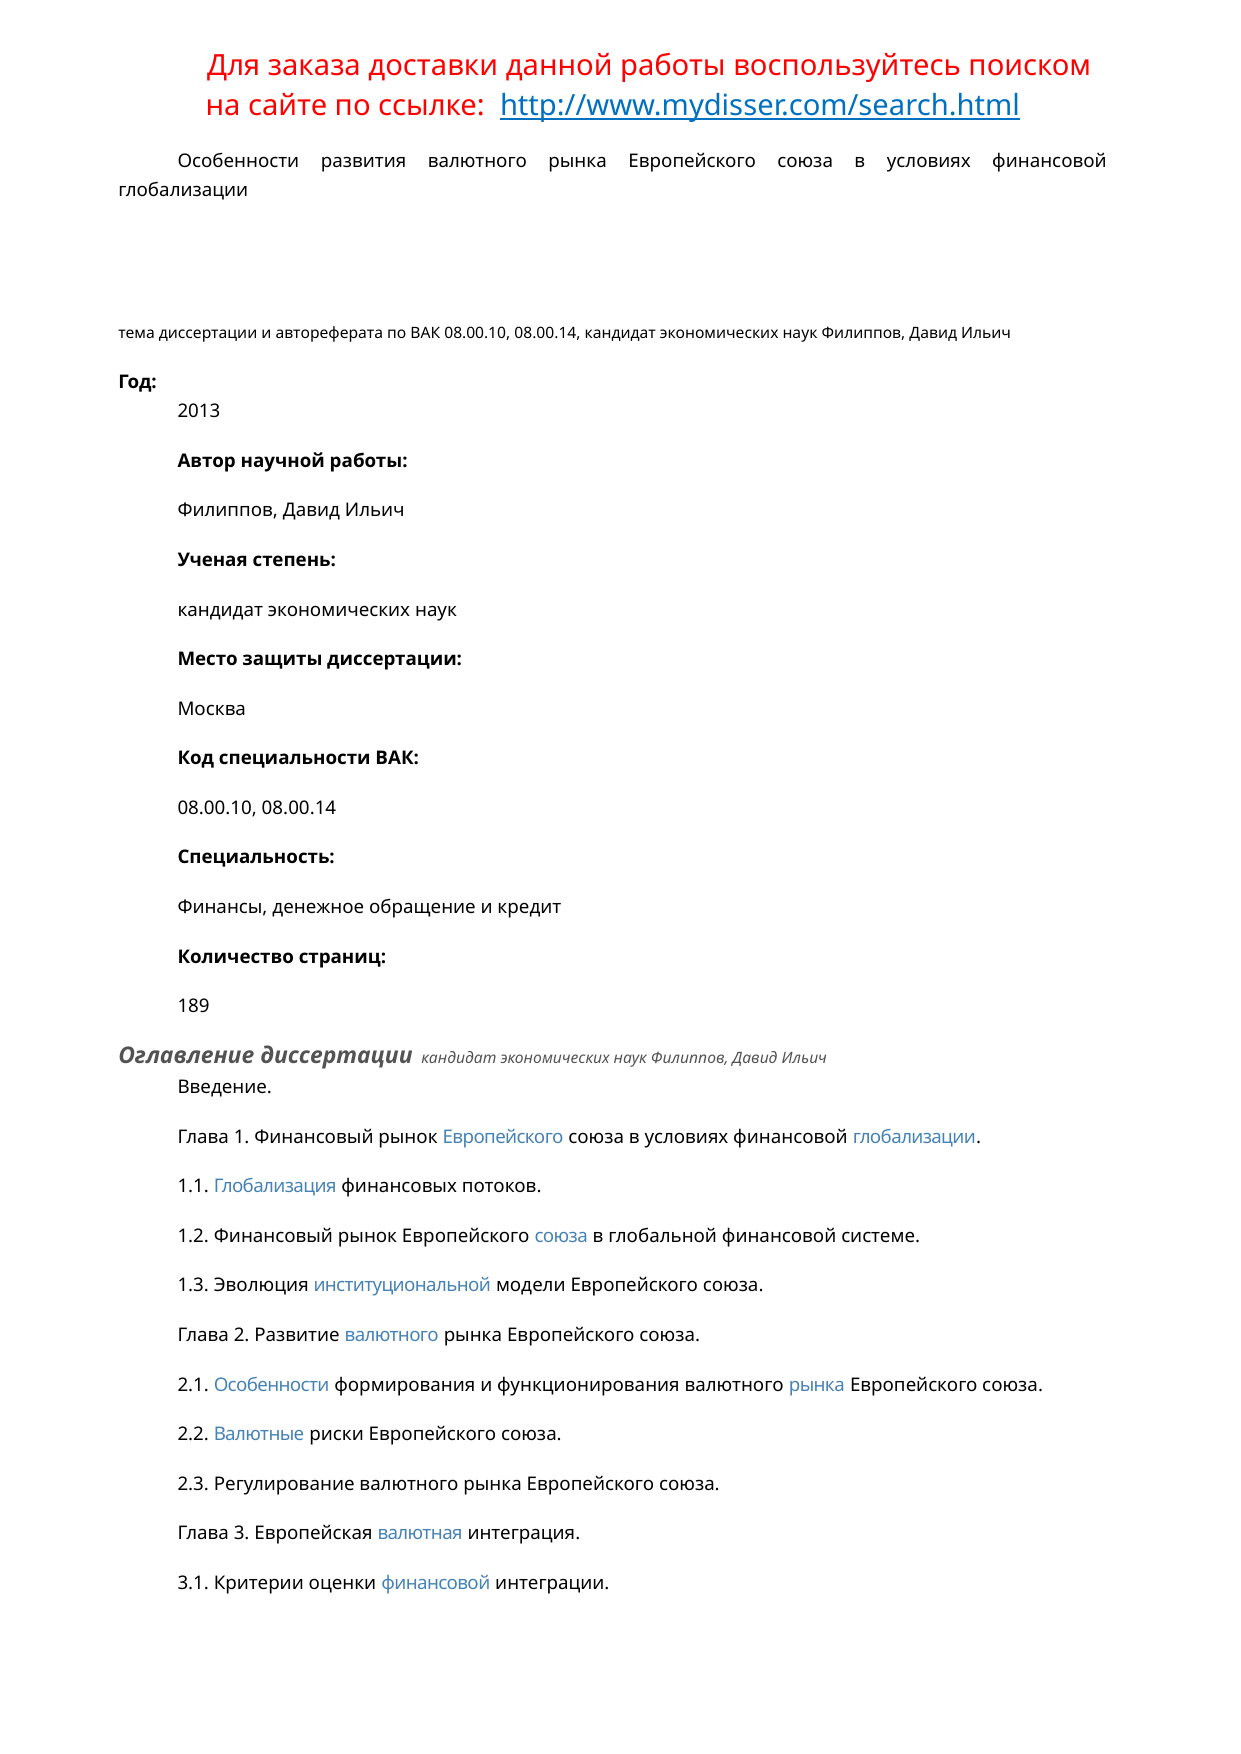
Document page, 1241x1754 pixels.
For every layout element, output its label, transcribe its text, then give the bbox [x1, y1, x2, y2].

text Автор научной работы: [118, 444, 1107, 473]
text Особенности развития валютного рынка Европейского союза в условиях финансовой глобализации [118, 144, 1107, 202]
subtitle Оглавление диссертации кандидат экономических наук Филиппов, Давид Ильич [118, 1039, 1107, 1070]
text Место защиты диссертации: [118, 642, 1107, 671]
text тема диссертации и автореферата по ВАК 08.00.10, 08.00.14, кандидат экономических наук Филиппов, Давид Ильич Год: [118, 322, 1107, 394]
text кандидат экономических наук [118, 593, 1107, 621]
text Количество cтраниц: [118, 940, 1107, 968]
text Филиппов, Давид Ильич [118, 493, 1107, 522]
text 2013 [118, 394, 1107, 423]
text Финансы, денежное обращение и кредит [118, 890, 1107, 919]
text Специальность: [118, 841, 1107, 869]
text 08.00.10, 08.00.14 [118, 791, 1107, 820]
text Ученая cтепень: [118, 543, 1107, 572]
text Код cпециальности ВАК: [118, 741, 1107, 770]
text 189 [118, 989, 1107, 1018]
text Москва [118, 692, 1107, 721]
